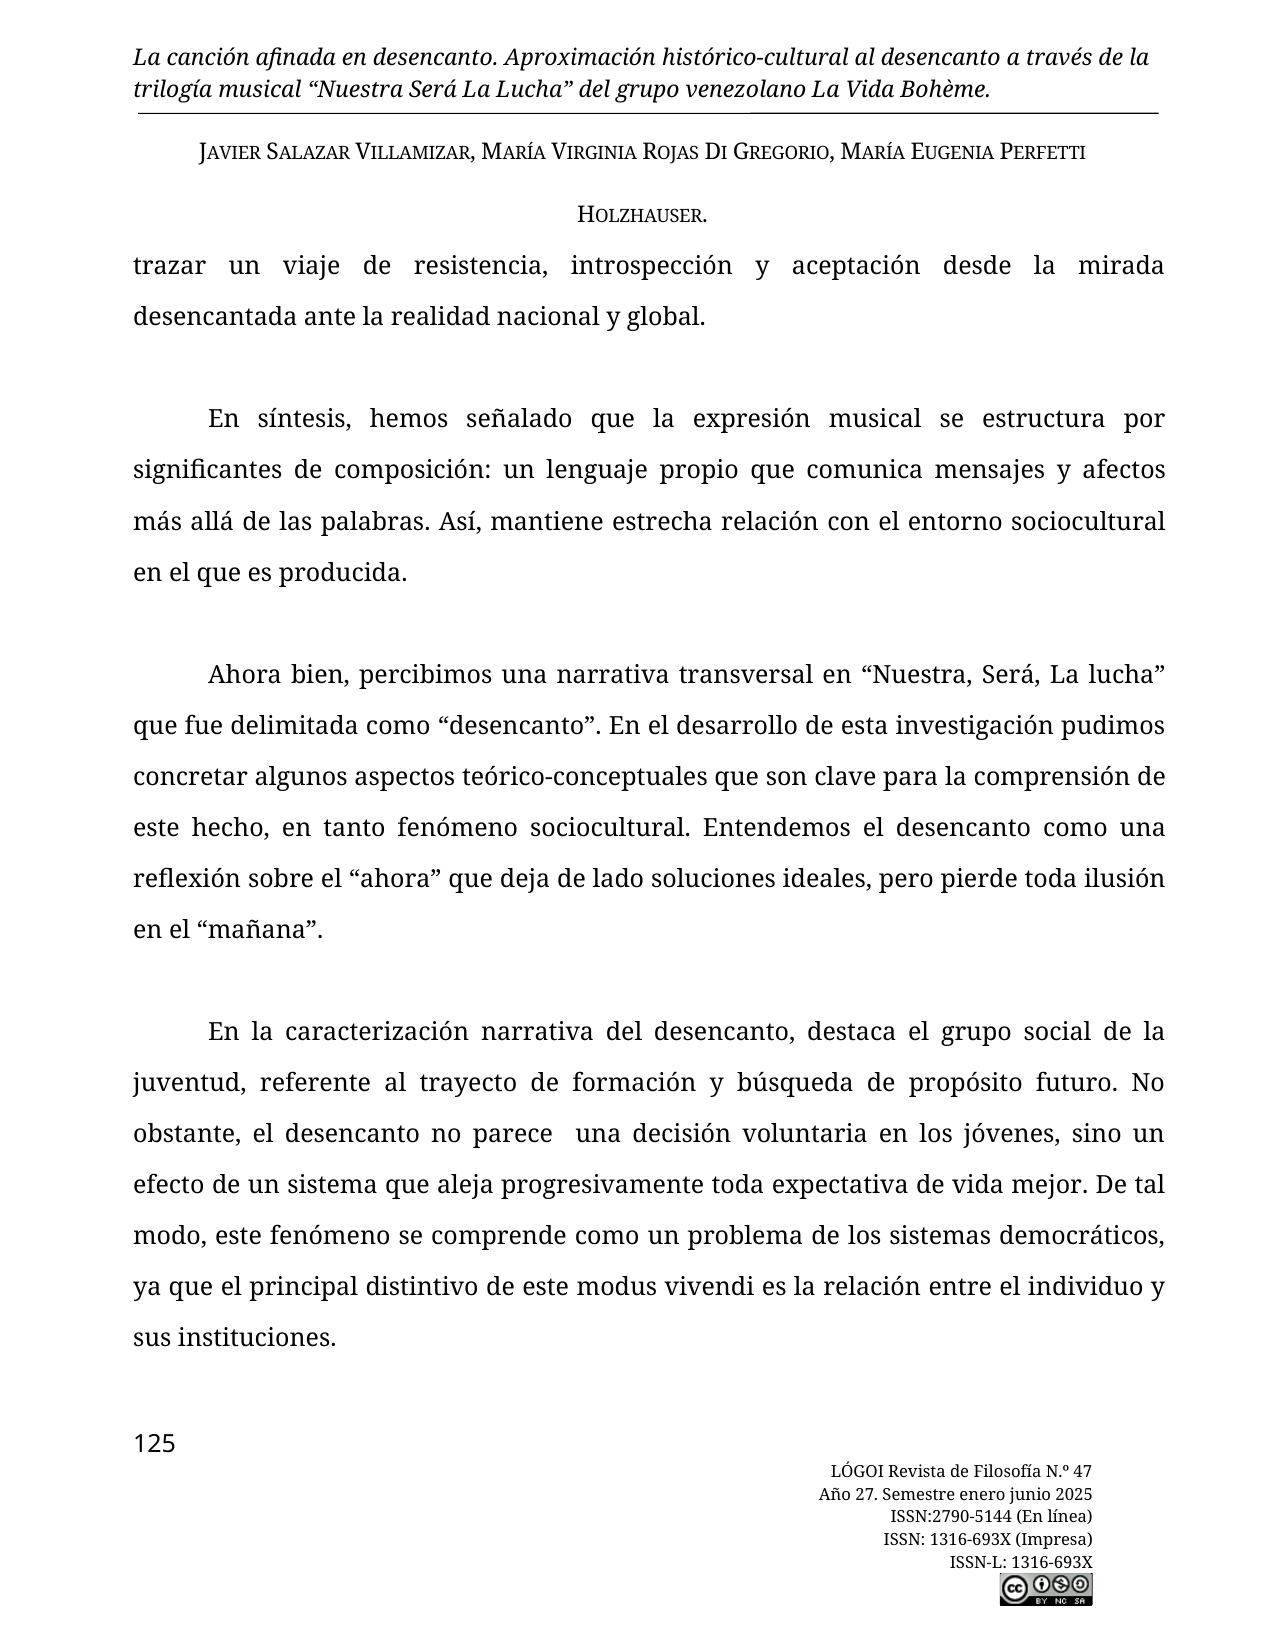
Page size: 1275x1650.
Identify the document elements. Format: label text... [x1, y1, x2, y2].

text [133, 248, 1167, 333]
text En la caracterización narrativa del desencanto, destaca el grupo social de la juventud, referente al trayecto de formación y búsqueda de propósito futuro. No obstante, el desencanto no parece una decisión voluntaria en los jóvenes, sino un efecto de un sistema que aleja progresivamente toda expectativa de vida mejor. De tal modo, este fenómeno se comprende como un problema de los sistemas democráticos, ya que el principal distintivo de este modus vivendi es la relación entre el individuo y sus instituciones. [133, 1014, 1167, 1354]
text Ahora bien, percibimos una narrativa transversal en “Nuestra, Será, La lucha” que fue delimitada como “desencanto”. En el desarrollo de esta investigación pudimos concretar algunos aspectos teórico-conceptuales que son clave para la comprensión de este hecho, en tanto fenómeno sociocultural. Entendemos el desencanto como una reflexión sobre el “ahora” que deja de lado soluciones ideales, pero pierde toda ilusión en el “mañana”. [133, 656, 1167, 946]
text En síntesis, hemos señalado que la expresión musical se estructura por significantes de composición: un lenguaje propio que comunica mensajes y afectos más allá de las palabras. Así, mantiene estrecha relación con el entorno sociocultural en el que es producida. [133, 401, 1167, 588]
picture [999, 1573, 1093, 1606]
